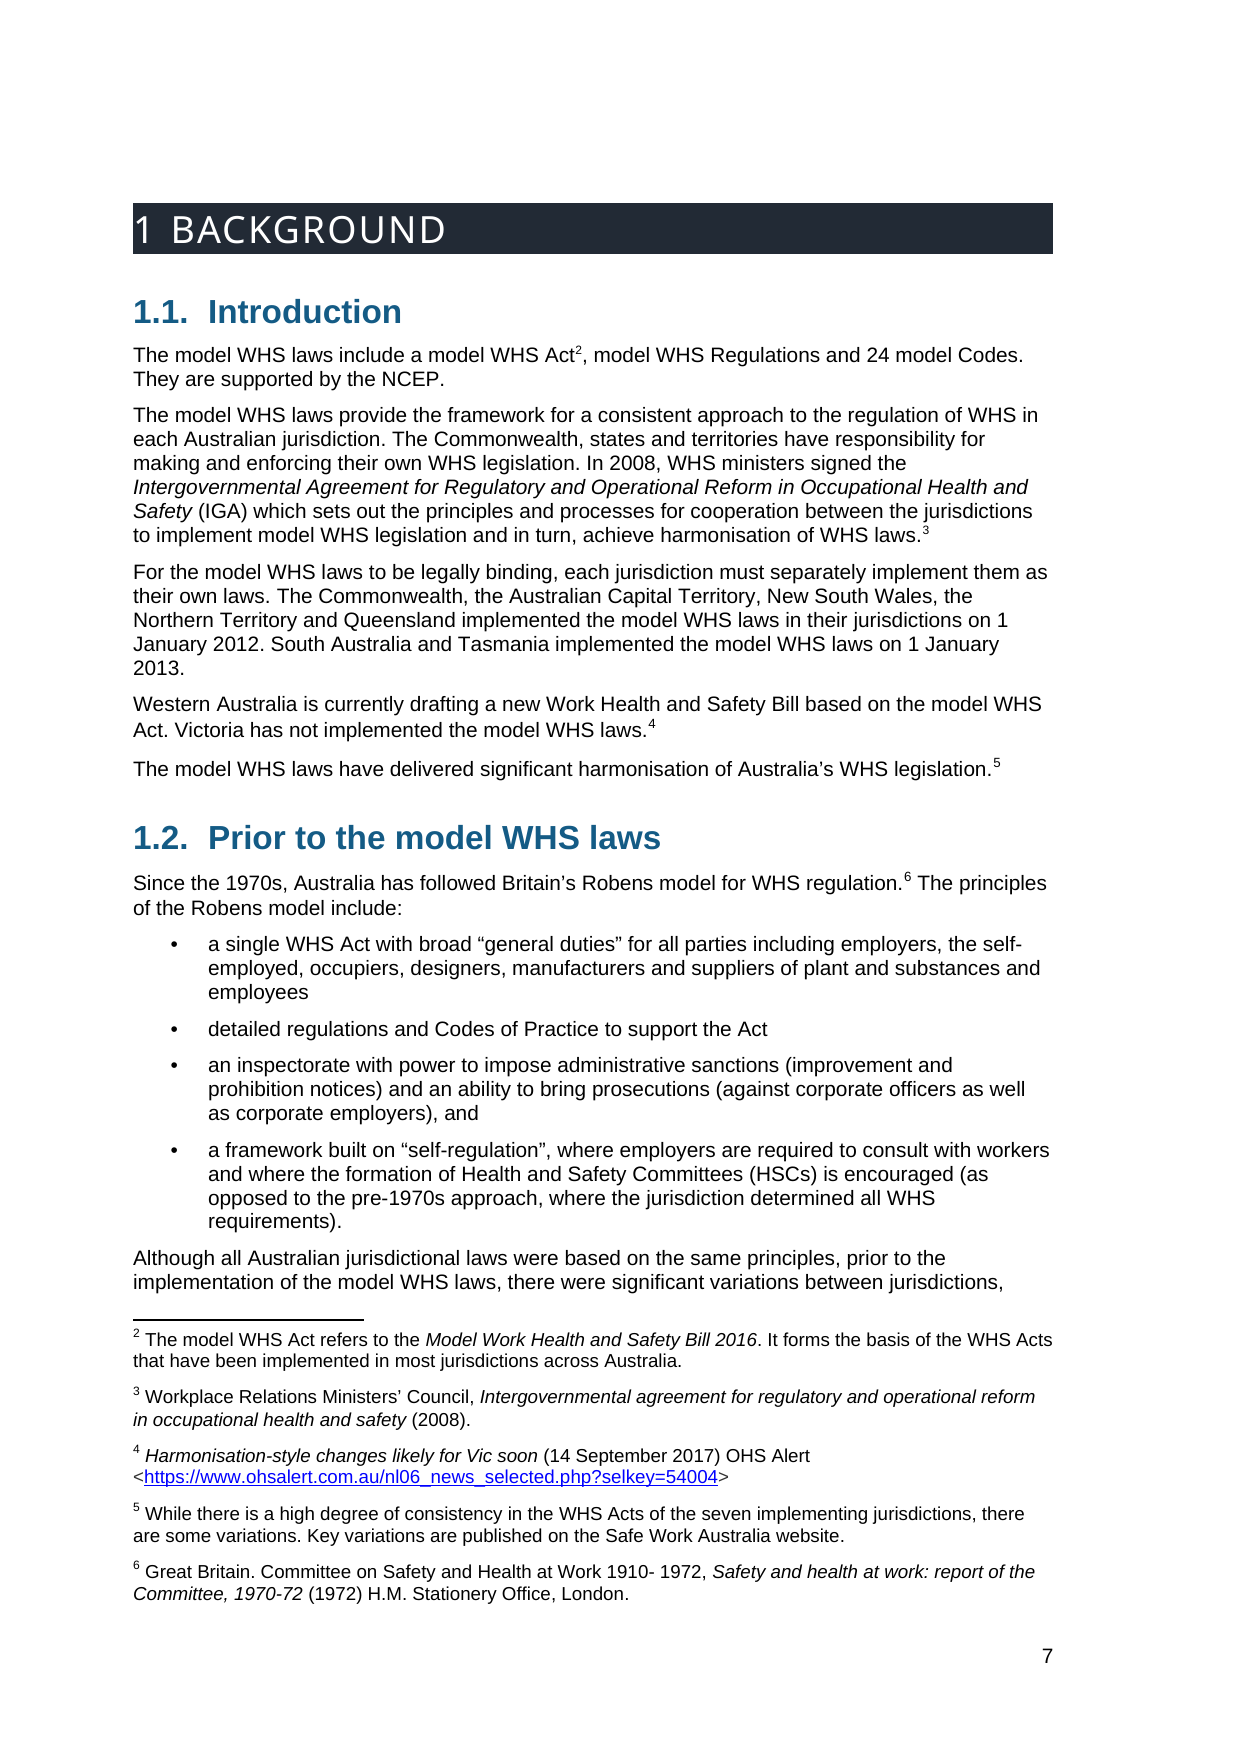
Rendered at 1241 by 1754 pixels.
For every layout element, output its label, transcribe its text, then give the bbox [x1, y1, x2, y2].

text Western Australia is currently drafting a new Work Health and Safety Bill based on the model WHS Act. Victoria has not implemented the model WHS laws. [133, 692, 1053, 742]
text Since the 1970s, Australia has followed Britain’s Robens model for WHS regulation. The principles of the Robens model include: [133, 869, 1053, 920]
subtitle Background [133, 203, 1053, 254]
subtitle Introduction [133, 292, 1053, 330]
text detailed regulations and Codes of Practice to support the Act [170, 1017, 1053, 1041]
subtitle Prior to the model WHS laws [133, 818, 1053, 857]
text The model WHS laws provide the framework for a consistent approach to the regulation of WHS in each Australian jurisdiction. The Commonwealth, states and territories have responsibility for making and enforcing their own WHS legislation. In 2008, WHS ministers signed the Intergovernmental Agreement for Regulatory and Operational Reform in Occupational Health and Safety (IGA) which sets out the principles and processes for cooperation between the jurisdictions to implement model WHS legislation and in turn, achieve harmonisation of WHS laws. [133, 403, 1053, 547]
text a single WHS Act with broad “general duties” for all parties including employers, the self-employed, occupiers, designers, manufacturers and suppliers of plant and substances and employees [170, 932, 1053, 1004]
text an inspectorate with power to impose administrative sanctions (improvement and prohibition notices) and an ability to bring prosecutions (against corporate officers as well as corporate employers), and [170, 1053, 1053, 1125]
text The model WHS laws have delivered significant harmonisation of Australia’s WHS legislation. [133, 754, 1053, 781]
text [133, 1246, 1053, 1294]
text a framework built on “self-regulation”, where employers are required to consult with workers and where the formation of Health and Safety Committees (HSCs) is encouraged (as opposed to the pre-1970s approach, where the jurisdiction determined all WHS requirements). [170, 1137, 1053, 1233]
text For the model WHS laws to be legally binding, each jurisdiction must separately implement them as their own laws. The Commonwealth, the Australian Capital Territory, New South Wales, the Northern Territory and Queensland implemented the model WHS laws in their jurisdictions on 1 January 2012. South Australia and Tasmania implemented the model WHS laws on 1 January 2013. [133, 559, 1053, 679]
text The model WHS laws include a model WHS Act, model WHS Regulations and 24 model Codes. They are supported by the NCEP. [133, 343, 1053, 391]
